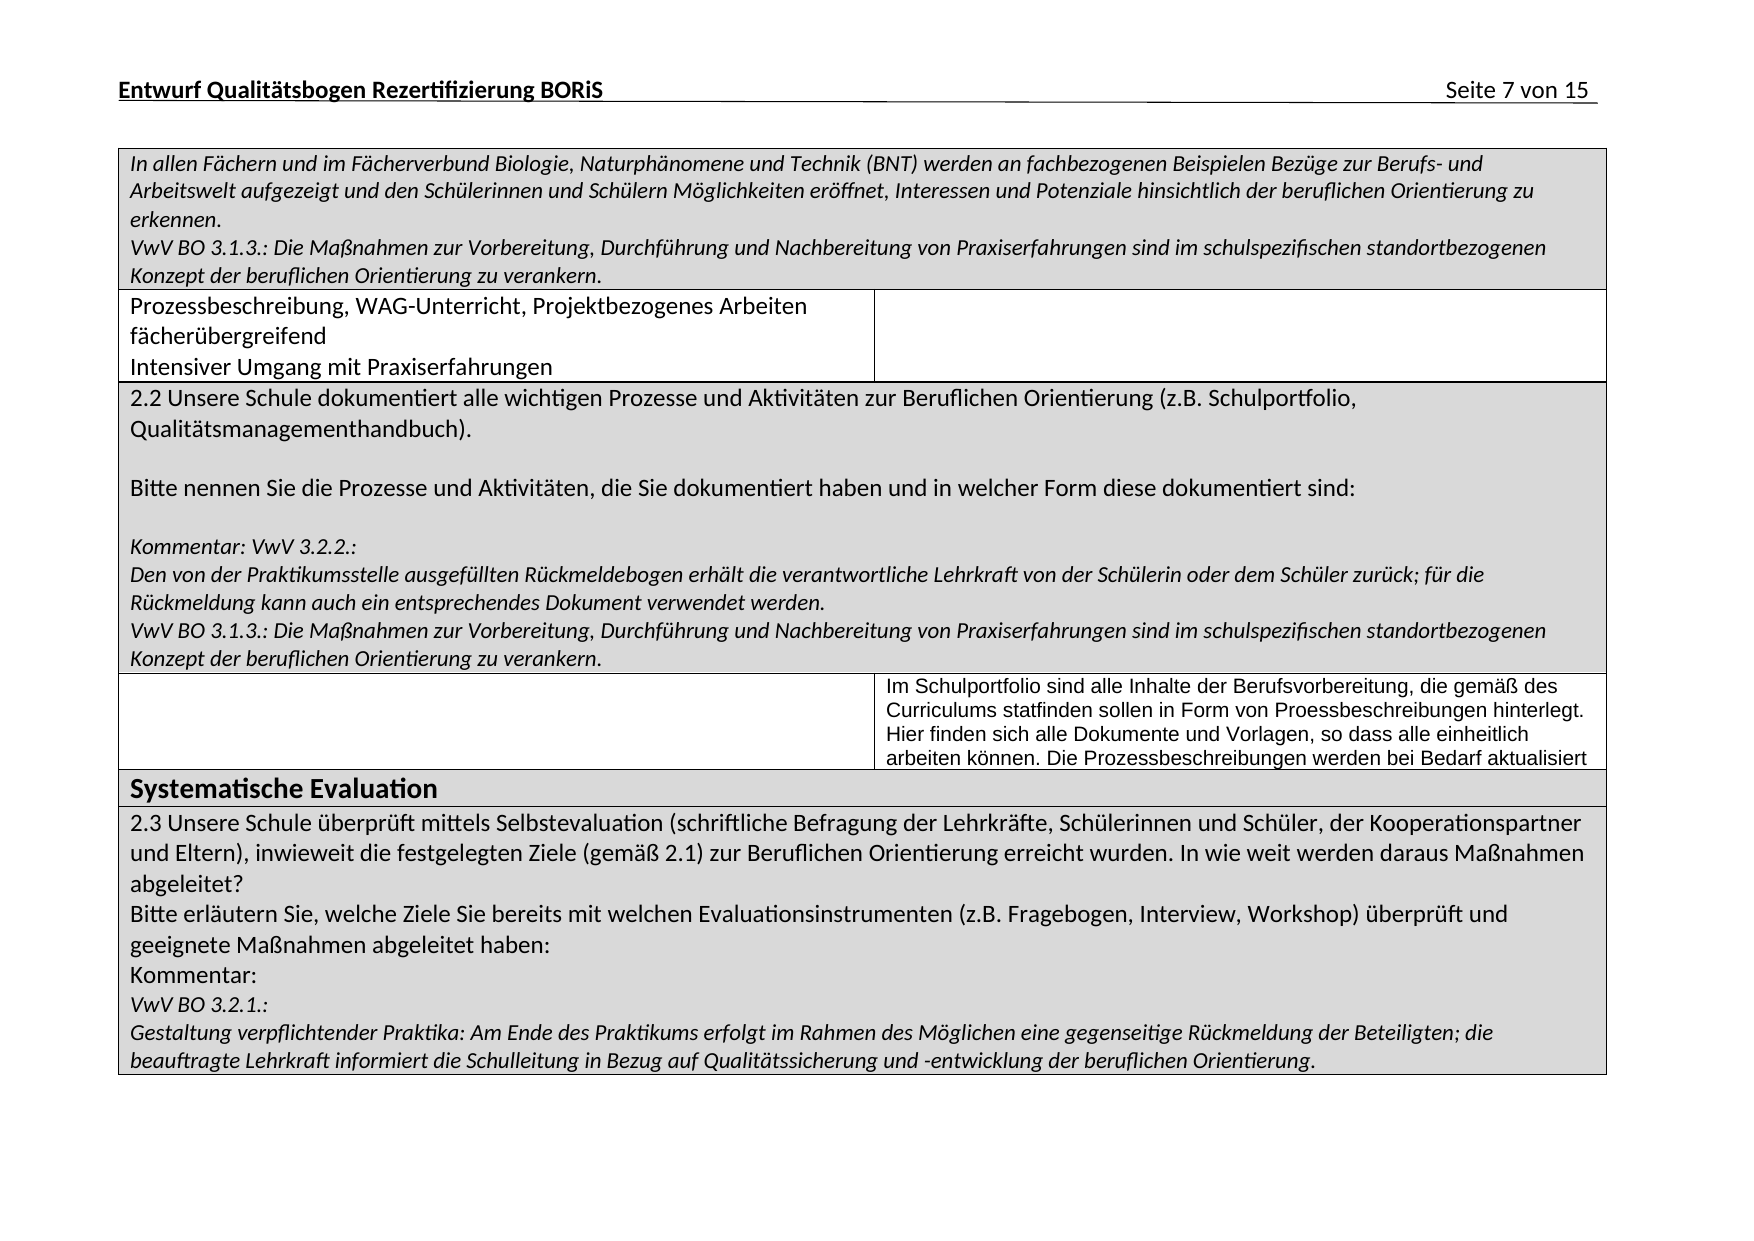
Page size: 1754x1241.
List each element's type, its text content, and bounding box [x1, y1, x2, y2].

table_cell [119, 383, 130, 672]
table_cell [119, 149, 1606, 289]
table_cell [119, 674, 874, 769]
table_cell 2.3 Unsere Schule überprüft mittels Selbstevaluation (schriftliche Befragung der Lehrkräfte, Schülerinnen und Schüler, der Kooperationspartner und Eltern), inwieweit die festgelegten Ziele (gemäß 2.1) zur Beruflichen Orientierung erreicht wurden. In wie weit werden daraus Maßnahmen abgeleitet? Bitte erläutern Sie, welche Ziele Sie bereits mit welchen Evaluationsinstrumenten (z.B. Fragebogen, Interview, Workshop) überprüft und geeignete Maßnahmen abgeleitet haben: Kommentar: VwV BO 3.2.1.: Gestaltung verpflichtender Praktika: Am Ende des Praktikums erfolgt im Rahmen des Möglichen eine gegenseitige Rückmeldung der Beteiligten; die beauftragte Lehrkraft informiert die Schulleitung in Bezug auf Qualitätssicherung und -entwicklung der beruflichen Orientierung. [119, 807, 1606, 1074]
table_cell Im Schulportfolio sind alle Inhalte der Berufsvorbereitung, die gemäß des Curriculums statfinden sollen in Form von Proessbeschreibungen hinterlegt. Hier finden sich alle Dokumente und Vorlagen, so dass alle einheitlich arbeiten können. Die Prozessbeschreibungen werden bei Bedarf aktualisiert [875, 674, 1606, 769]
table_cell Systematische Evaluation [119, 770, 1606, 806]
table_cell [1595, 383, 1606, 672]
table_cell [875, 290, 1606, 381]
table_cell Prozessbeschreibung, WAG-Unterricht, Projektbezogenes Arbeiten fächerübergreifend Intensiver Umgang mit Praxiserfahrungen [119, 290, 874, 381]
